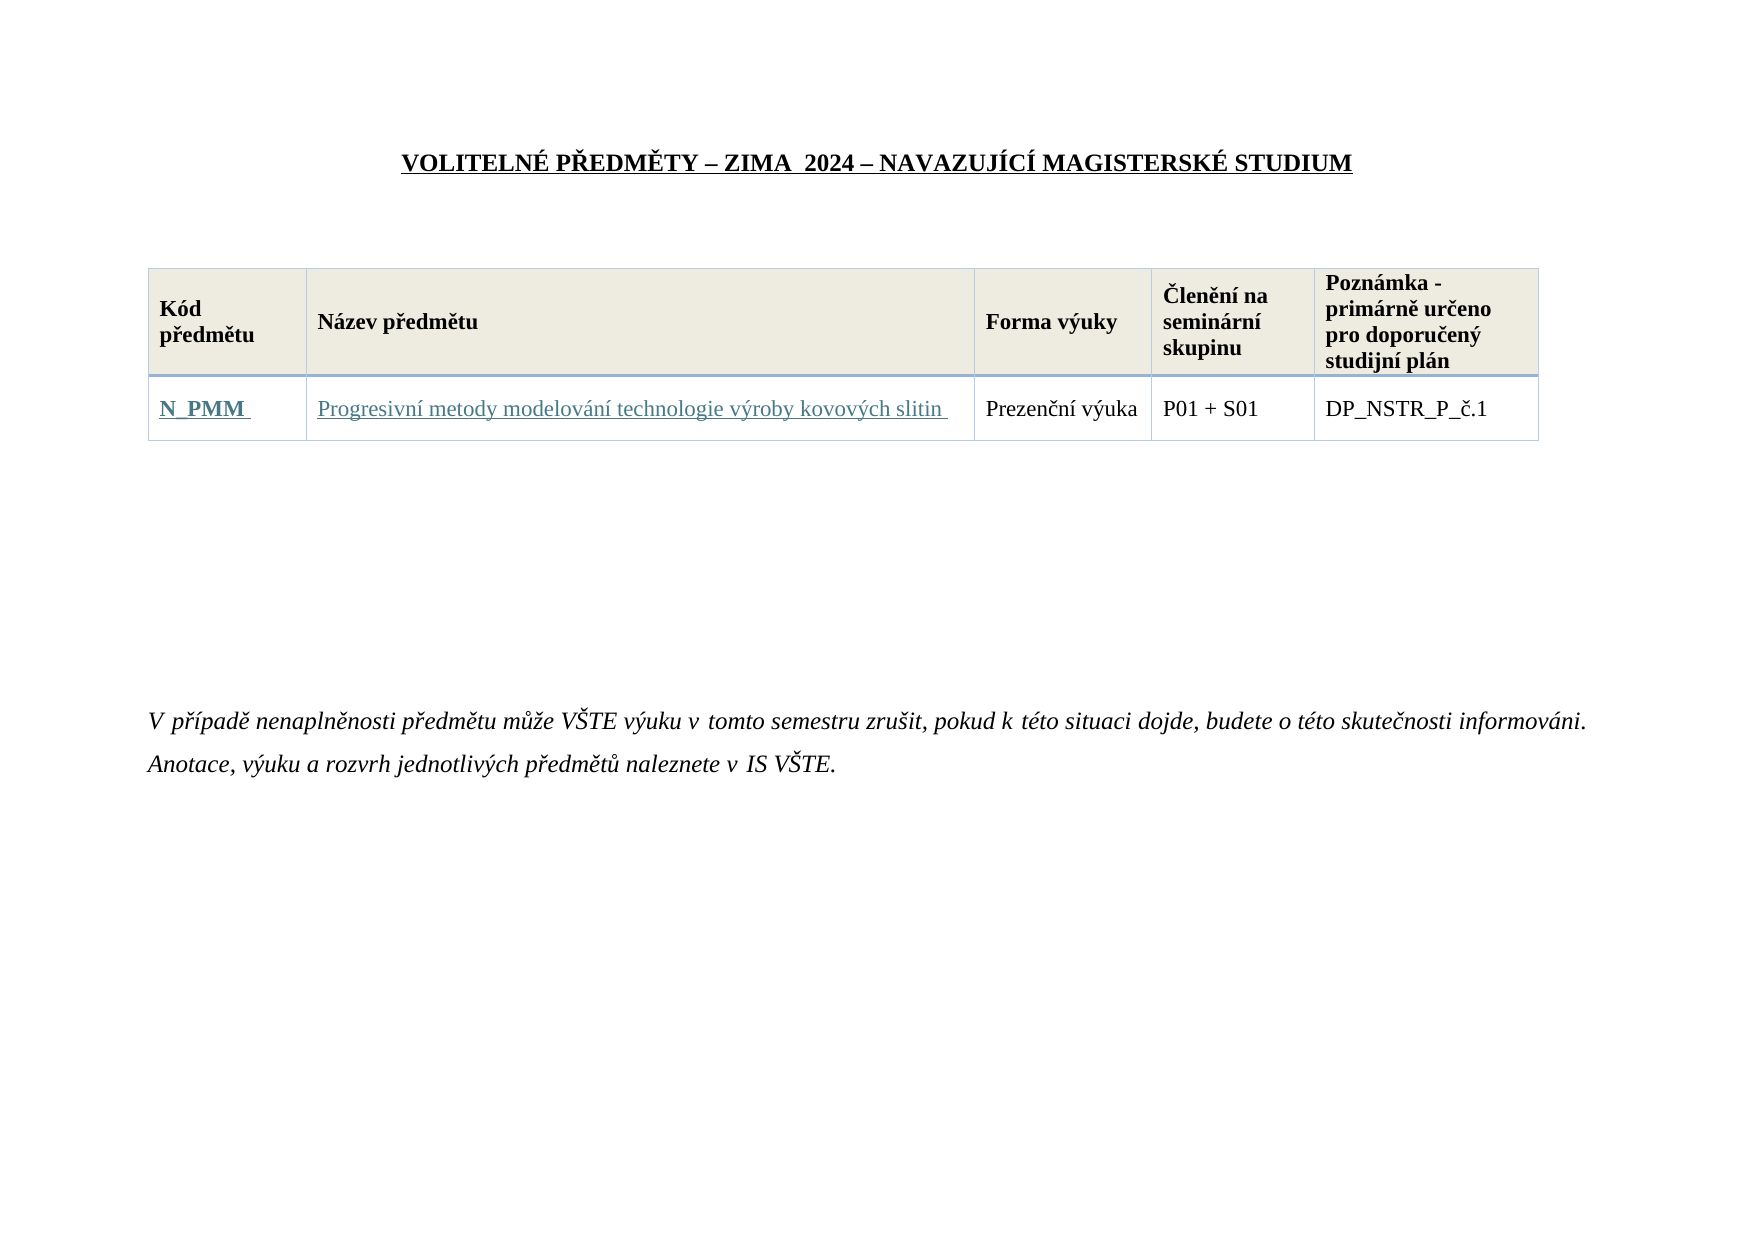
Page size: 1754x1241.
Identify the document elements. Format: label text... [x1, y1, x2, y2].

table_cell Progresivní metody modelování technologie výroby kovových slitin [307, 377, 974, 440]
table_cell Prezenční výuka [975, 377, 1151, 440]
list V případě nenaplněnosti předmětu může VŠTE výuku v tomto semestru zrušit, pokud k této situaci dojde, budete o této skutečnosti informováni. [148, 706, 1606, 735]
table_header Členění na seminární skupinu [1152, 269, 1314, 374]
table_header Název předmětu [307, 269, 974, 374]
table_header Kód předmětu [149, 269, 306, 374]
table_cell P01 + S01 [1152, 377, 1314, 440]
text VOLITELNÉ PŘEDMĚTY – ZIMA 2024 – NAVAZUJÍCÍ MAGISTERSKÉ STUDIUM [148, 148, 1606, 176]
table_cell DP_NSTR_P_č.1 [1315, 377, 1538, 440]
table_header Poznámka - primárně určeno pro doporučený studijní plán [1315, 269, 1538, 374]
table_cell N_PMM [149, 377, 306, 440]
list Anotace, výuku a rozvrh jednotlivých předmětů naleznete v IS VŠTE. [148, 749, 1606, 778]
table_header Forma výuky [975, 269, 1151, 374]
